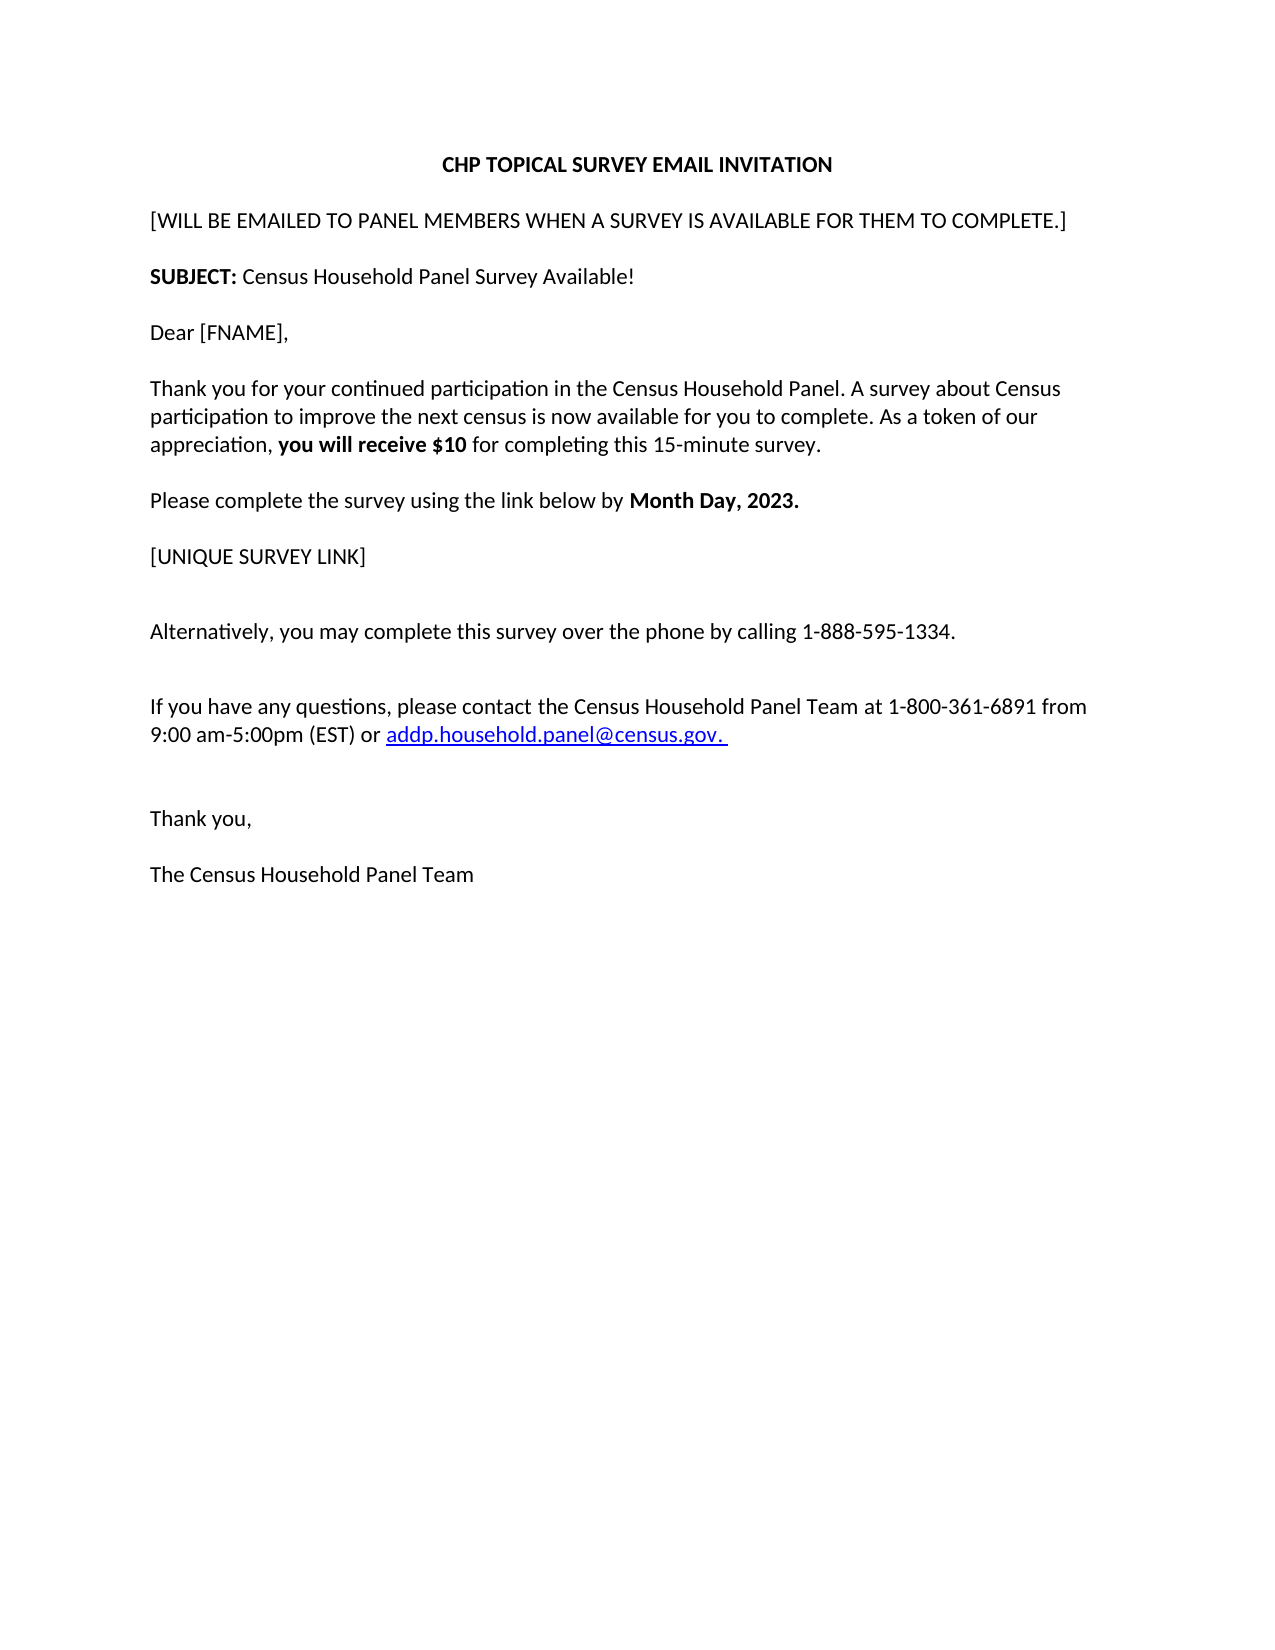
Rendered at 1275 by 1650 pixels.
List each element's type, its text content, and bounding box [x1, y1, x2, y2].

text Thank you, [150, 804, 1125, 832]
text [UNIQUE SURVEY LINK] [150, 542, 1125, 570]
text [WILL BE EMAILED TO PANEL MEMBERS WHEN A SURVEY IS AVAILABLE FOR THEM TO COMPLETE.] [150, 206, 1125, 234]
text Thank you for your continued participation in the Census Household Panel. A survey about Census participation to improve the next census is now available for you to complete. As a token of our appreciation, you will receive $10 for completing this 15-minute survey. [150, 374, 1125, 458]
text CHP TOPICAL SURVEY EMAIL INVITATION [150, 150, 1125, 178]
text Please complete the survey using the link below by Month Day, 2023. [150, 486, 1125, 514]
text SUBJECT: Census Household Panel Survey Available! [150, 262, 1125, 290]
text Alternatively, you may complete this survey over the phone by calling 1-888-595-1334. [150, 617, 1125, 645]
text Dear [FNAME], [150, 290, 1125, 346]
text If you have any questions, please contact the Census Household Panel Team at 1-800-361-6891 from 9:00 am-5:00pm (EST) or addp.household.panel@census.gov. [150, 692, 1125, 748]
text The Census Household Panel Team [150, 860, 1125, 888]
